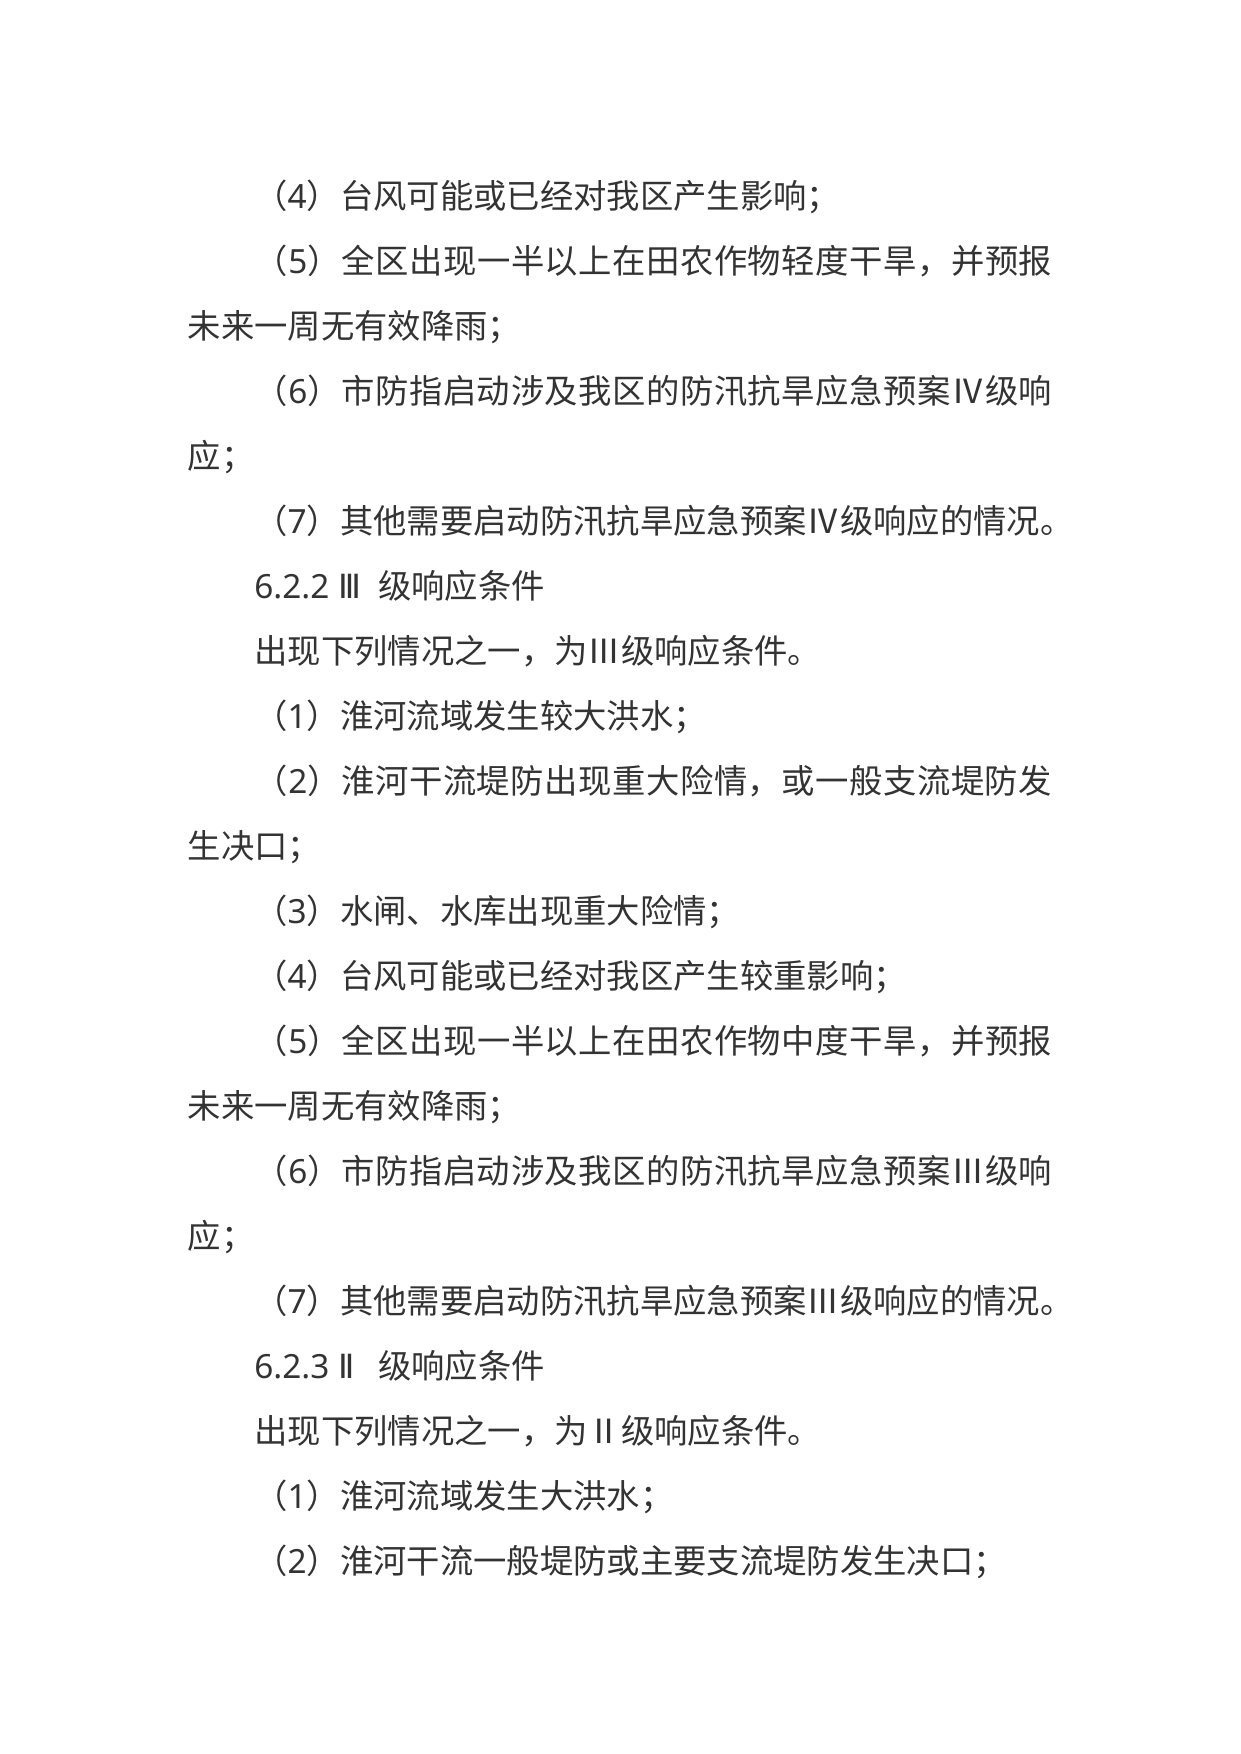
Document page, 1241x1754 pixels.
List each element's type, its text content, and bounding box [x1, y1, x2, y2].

text （2）淮河干流一般堤防或主要支流堤防发生决口； [187, 1527, 1053, 1592]
text 6.2.2 Ⅲ级响应条件 [187, 552, 1053, 617]
text 出现下列情况之一，为Ⅲ级响应条件。 [187, 617, 1053, 682]
text （4）台风可能或已经对我区产生影响； [187, 162, 1053, 227]
text （7）其他需要启动防汛抗旱应急预案Ⅲ级响应的情况。 [187, 1267, 1053, 1332]
text 6.2.3 Ⅱ级响应条件 [187, 1332, 1053, 1397]
text （6）市防指启动涉及我区的防汛抗旱应急预案Ⅲ级响应； [187, 1137, 1053, 1267]
text （3）水闸、水库出现重大险情； [187, 877, 1053, 942]
text （1）淮河流域发生较大洪水； [187, 682, 1053, 747]
text （7）其他需要启动防汛抗旱应急预案Ⅳ级响应的情况。 [187, 487, 1053, 552]
text （6）市防指启动涉及我区的防汛抗旱应急预案Ⅳ级响应； [187, 357, 1053, 487]
text （4）台风可能或已经对我区产生较重影响； [187, 942, 1053, 1007]
text （1）淮河流域发生大洪水； [187, 1462, 1053, 1527]
text （2）淮河干流堤防出现重大险情，或一般支流堤防发生决口； [187, 747, 1053, 877]
text 出现下列情况之一，为Ⅱ级响应条件。 [187, 1397, 1053, 1462]
text （5）全区出现一半以上在田农作物中度干旱，并预报未来一周无有效降雨； [187, 1007, 1053, 1137]
text （5）全区出现一半以上在田农作物轻度干旱，并预报未来一周无有效降雨； [187, 227, 1053, 357]
